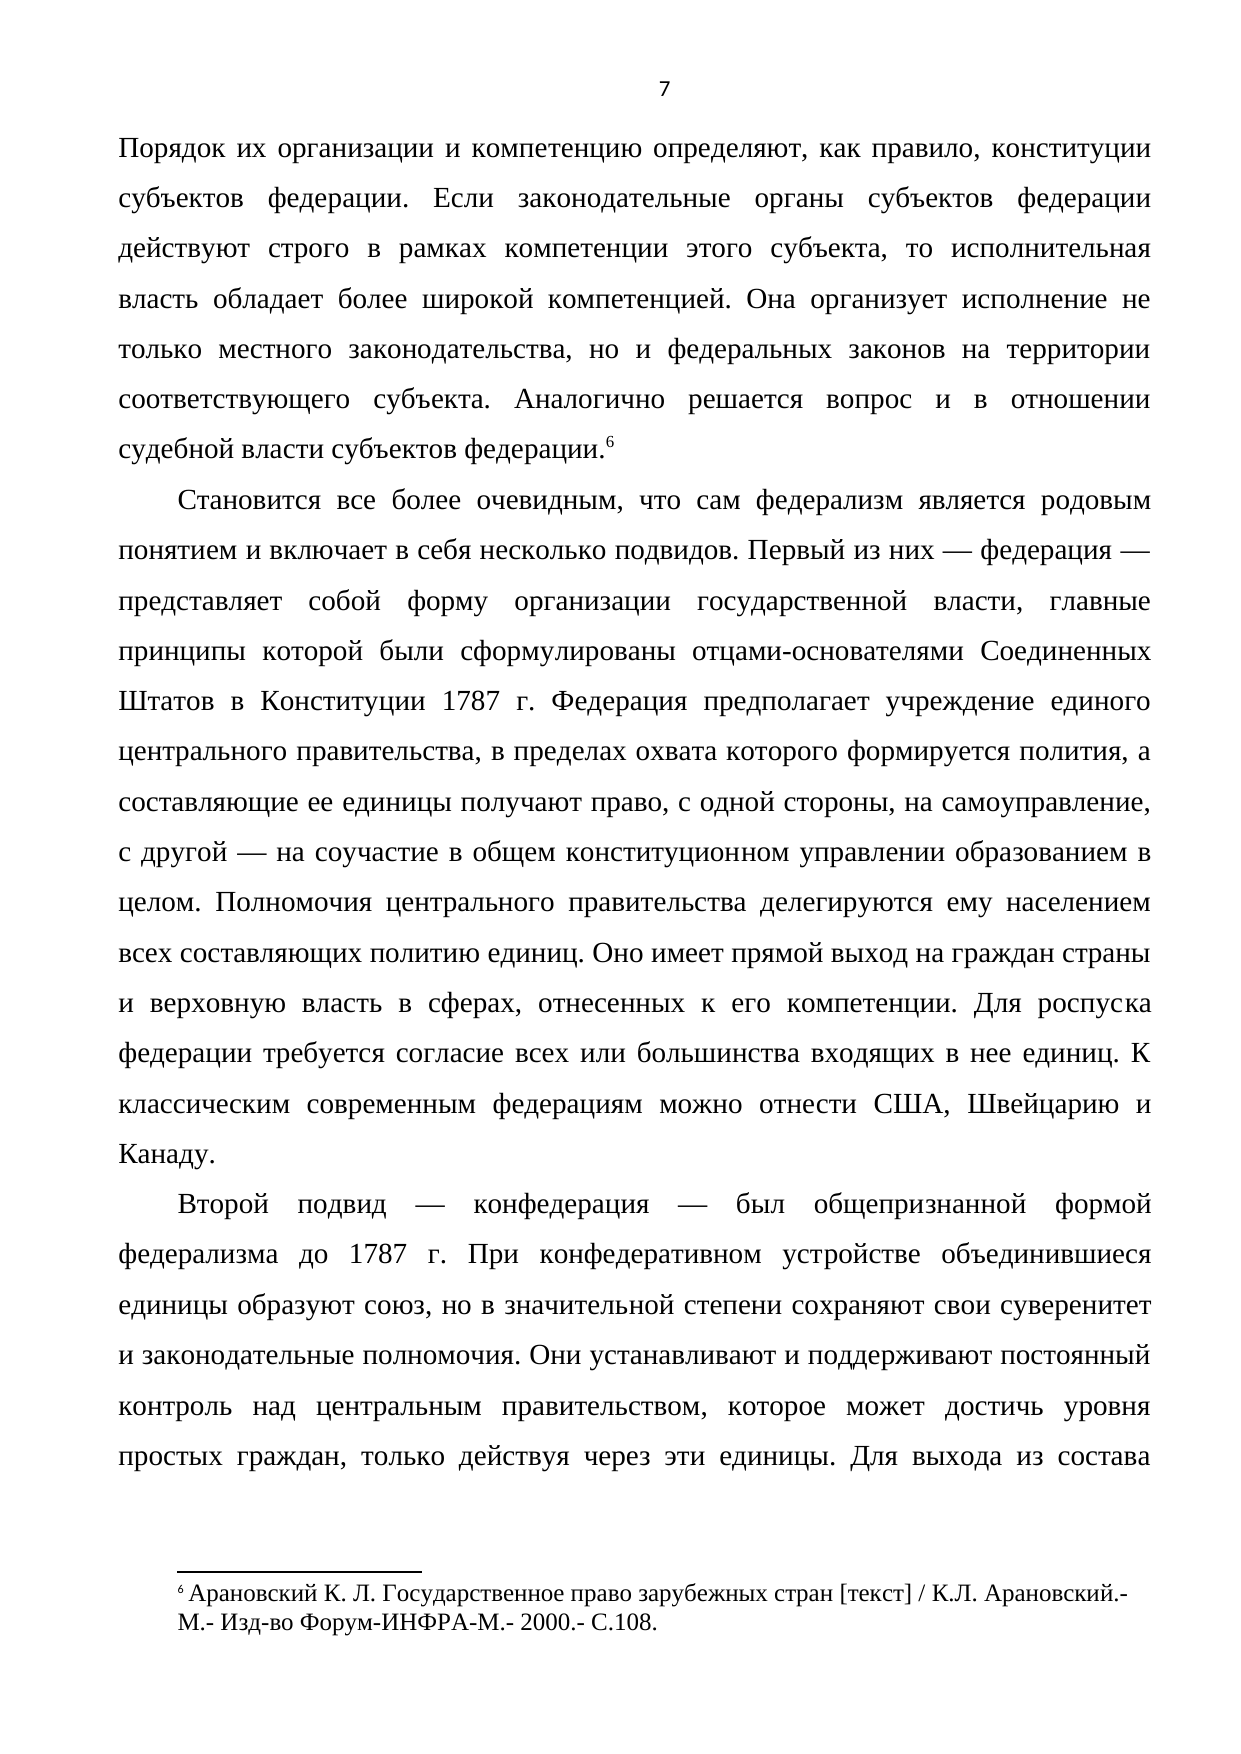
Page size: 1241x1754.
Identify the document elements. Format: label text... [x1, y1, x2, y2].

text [118, 1186, 1152, 1471]
text Становится все более очевидным, что сам федерализм является родовым понятием и включает в себя несколько подвидов. Первый из них — федерация — представляет собой форму организации государственной власти, главные принципы которой были сформулированы отцами-основателями Соединенных Штатов в Конституции 1787 г. Федерация предполагает учреждение единого центрального правительства, в пределах охвата которого формируется полития, а составляющие ее единицы получают право, с одной стороны, на самоуправление, с другой — на соучастие в общем конституционном управлении образованием в целом. Полномочия центрального правительства делегируются ему населением всех составляющих политию единиц. Оно имеет прямой выход на граждан страны и верховную власть в сферах, отнесенных к его компетенции. Для роспуска федерации требуется согласие всех или большинства входящих в нее единиц. К классическим современным федерациям можно отнести США, Швейцарию и Канаду. [118, 482, 1152, 1169]
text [118, 130, 1152, 465]
